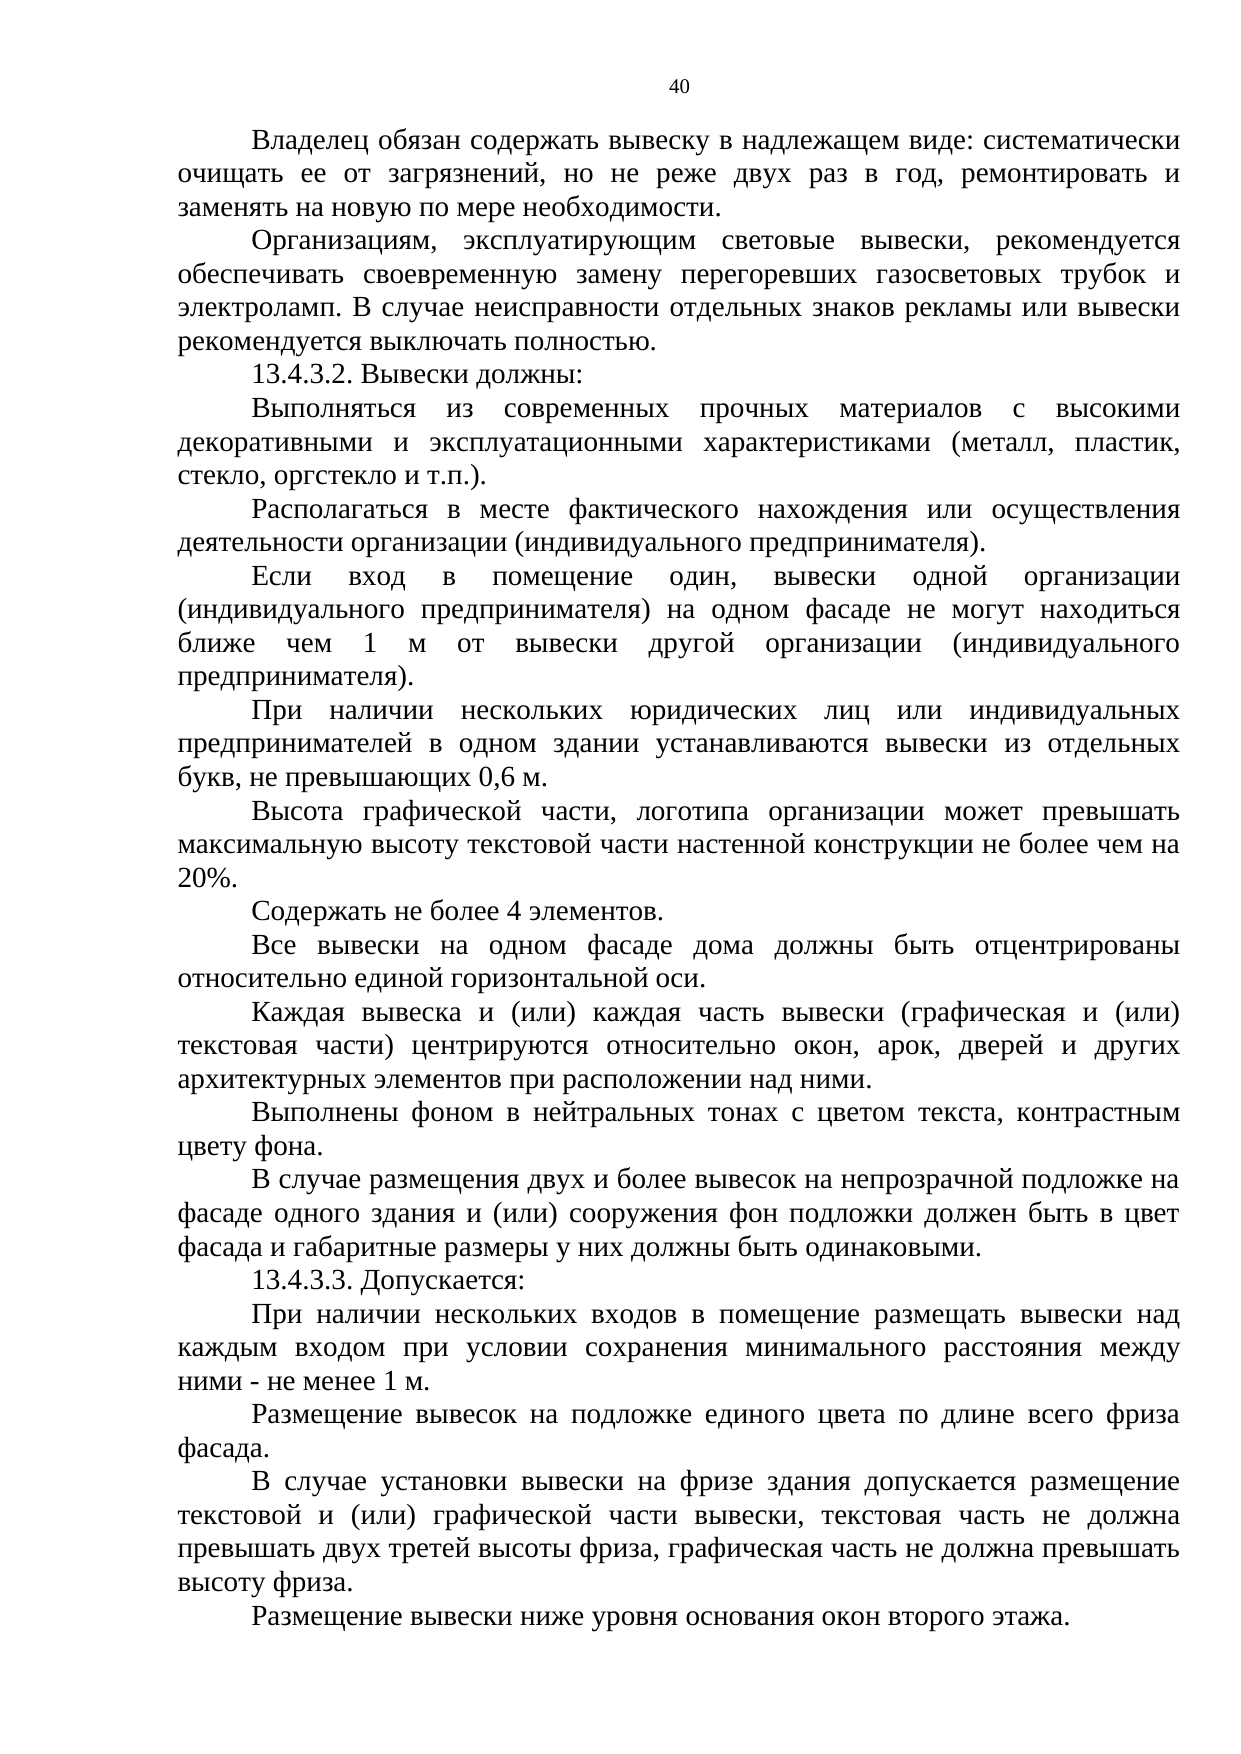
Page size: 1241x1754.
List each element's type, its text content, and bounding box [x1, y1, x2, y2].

text Размещение вывесок на подложке единого цвета по длине всего фриза фасада. [177, 1396, 1181, 1463]
text Если вход в помещение один, вывески одной организации (индивидуального предпринимателя) на одном фасаде не могут находиться ближе чем 1 м от вывески другой организации (индивидуального предпринимателя). [177, 558, 1181, 692]
text В случае установки вывески на фризе здания допускается размещение текстовой и (или) графической части вывески, текстовая часть не должна превышать двух третей высоты фриза, графическая часть не должна превышать высоту фриза. [177, 1463, 1181, 1598]
text Все вывески на одном фасаде дома должны быть отцентрированы относительно единой горизонтальной оси. [177, 927, 1181, 994]
text 13.4.3.3. Допускается: [177, 1262, 1181, 1296]
text Содержать не более 4 элементов. [177, 893, 1181, 927]
text При наличии нескольких входов в помещение размещать вывески над каждым входом при условии сохранения минимального расстояния между ними - не менее 1 м. [177, 1296, 1181, 1396]
text Организациям, эксплуатирующим световые вывески, рекомендуется обеспечивать своевременную замену перегоревших газосветовых трубок и электроламп. В случае неисправности отдельных знаков рекламы или вывески рекомендуется выключать полностью. [177, 222, 1181, 357]
text Выполнены фоном в нейтральных тонах с цветом текста, контрастным цвету фона. [177, 1094, 1181, 1162]
text Выполняться из современных прочных материалов с высокими декоративными и эксплуатационными характеристиками (металл, пластик, стекло, оргстекло и т.п.). [177, 390, 1181, 491]
text Владелец обязан содержать вывеску в надлежащем виде: систематически очищать ее от загрязнений, но не реже двух раз в год, ремонтировать и заменять на новую по мере необходимости. [177, 122, 1181, 222]
text При наличии нескольких юридических лиц или индивидуальных предпринимателей в одном здании устанавливаются вывески из отдельных букв, не превышающих 0,6 м. [177, 692, 1181, 793]
text Размещение вывески ниже уровня основания окон второго этажа. [177, 1598, 1181, 1631]
text Располагаться в месте фактического нахождения или осуществления деятельности организации (индивидуального предпринимателя). [177, 491, 1181, 558]
text Каждая вывеска и (или) каждая часть вывески (графическая и (или) текстовая части) центрируются относительно окон, арок, дверей и других архитектурных элементов при расположении над ними. [177, 994, 1181, 1094]
text 13.4.3.2. Вывески должны: [177, 357, 1181, 390]
text В случае размещения двух и более вывесок на непрозрачной подложке на фасаде одного здания и (или) сооружения фон подложки должен быть в цвет фасада и габаритные размеры у них должны быть одинаковыми. [177, 1162, 1181, 1262]
text Высота графической части, логотипа организации может превышать максимальную высоту текстовой части настенной конструкции не более чем на 20%. [177, 793, 1181, 893]
